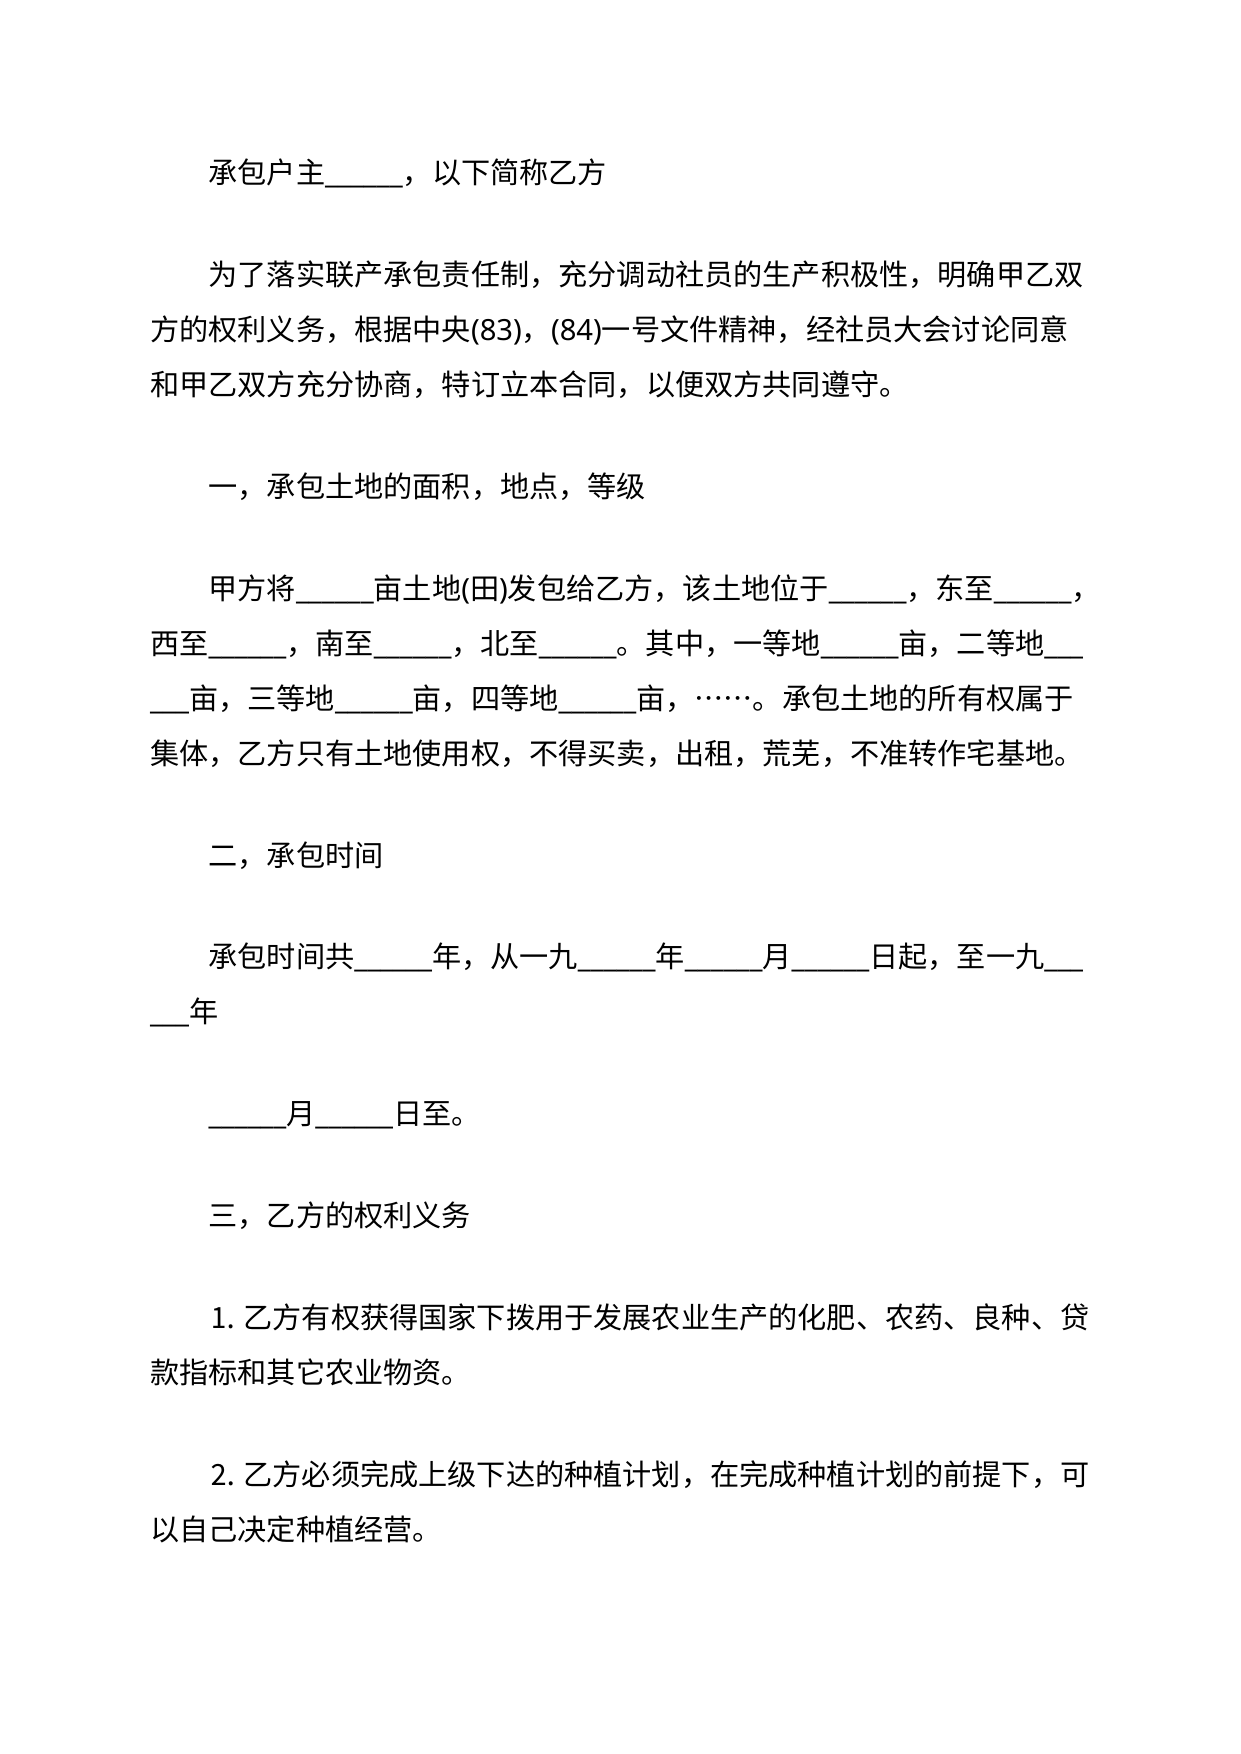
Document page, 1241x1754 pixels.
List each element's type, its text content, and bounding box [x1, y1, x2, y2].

text 一，承包土地的面积，地点，等级 [150, 464, 1090, 506]
text 三，乙方的权利义务 [150, 1193, 1090, 1235]
text 承包户主______，以下简称乙方 [150, 150, 1090, 192]
text 承包时间共______年，从一九______年______月______日起，至一九______年 [150, 934, 1090, 1031]
text 二，承包时间 [150, 832, 1090, 874]
text ⒈乙方有权获得国家下拨用于发展农业生产的化肥、农药、良种、贷款指标和其它农业物资。 [150, 1295, 1090, 1392]
text 甲方将______亩土地(田)发包给乙方，该土地位于______，东至______，西至______，南至______，北至______。其中，一等地______亩，二等地______亩，三等地______亩，四等地______亩，……。承包土地的所有权属于集体，乙方只有土地使用权，不得买卖，出租，荒芜，不准转作宅基地。 [150, 565, 1090, 773]
text 为了落实联产承包责任制，充分调动社员的生产积极性，明确甲乙双方的权利义务，根据中央(83)，(84)一号文件精神，经社员大会讨论同意和甲乙双方充分协商，特订立本合同，以便双方共同遵守。 [150, 252, 1090, 404]
text ⒉乙方必须完成上级下达的种植计划，在完成种植计划的前提下，可以自己决定种植经营。 [150, 1451, 1090, 1549]
text ______月______日至。 [150, 1091, 1090, 1133]
